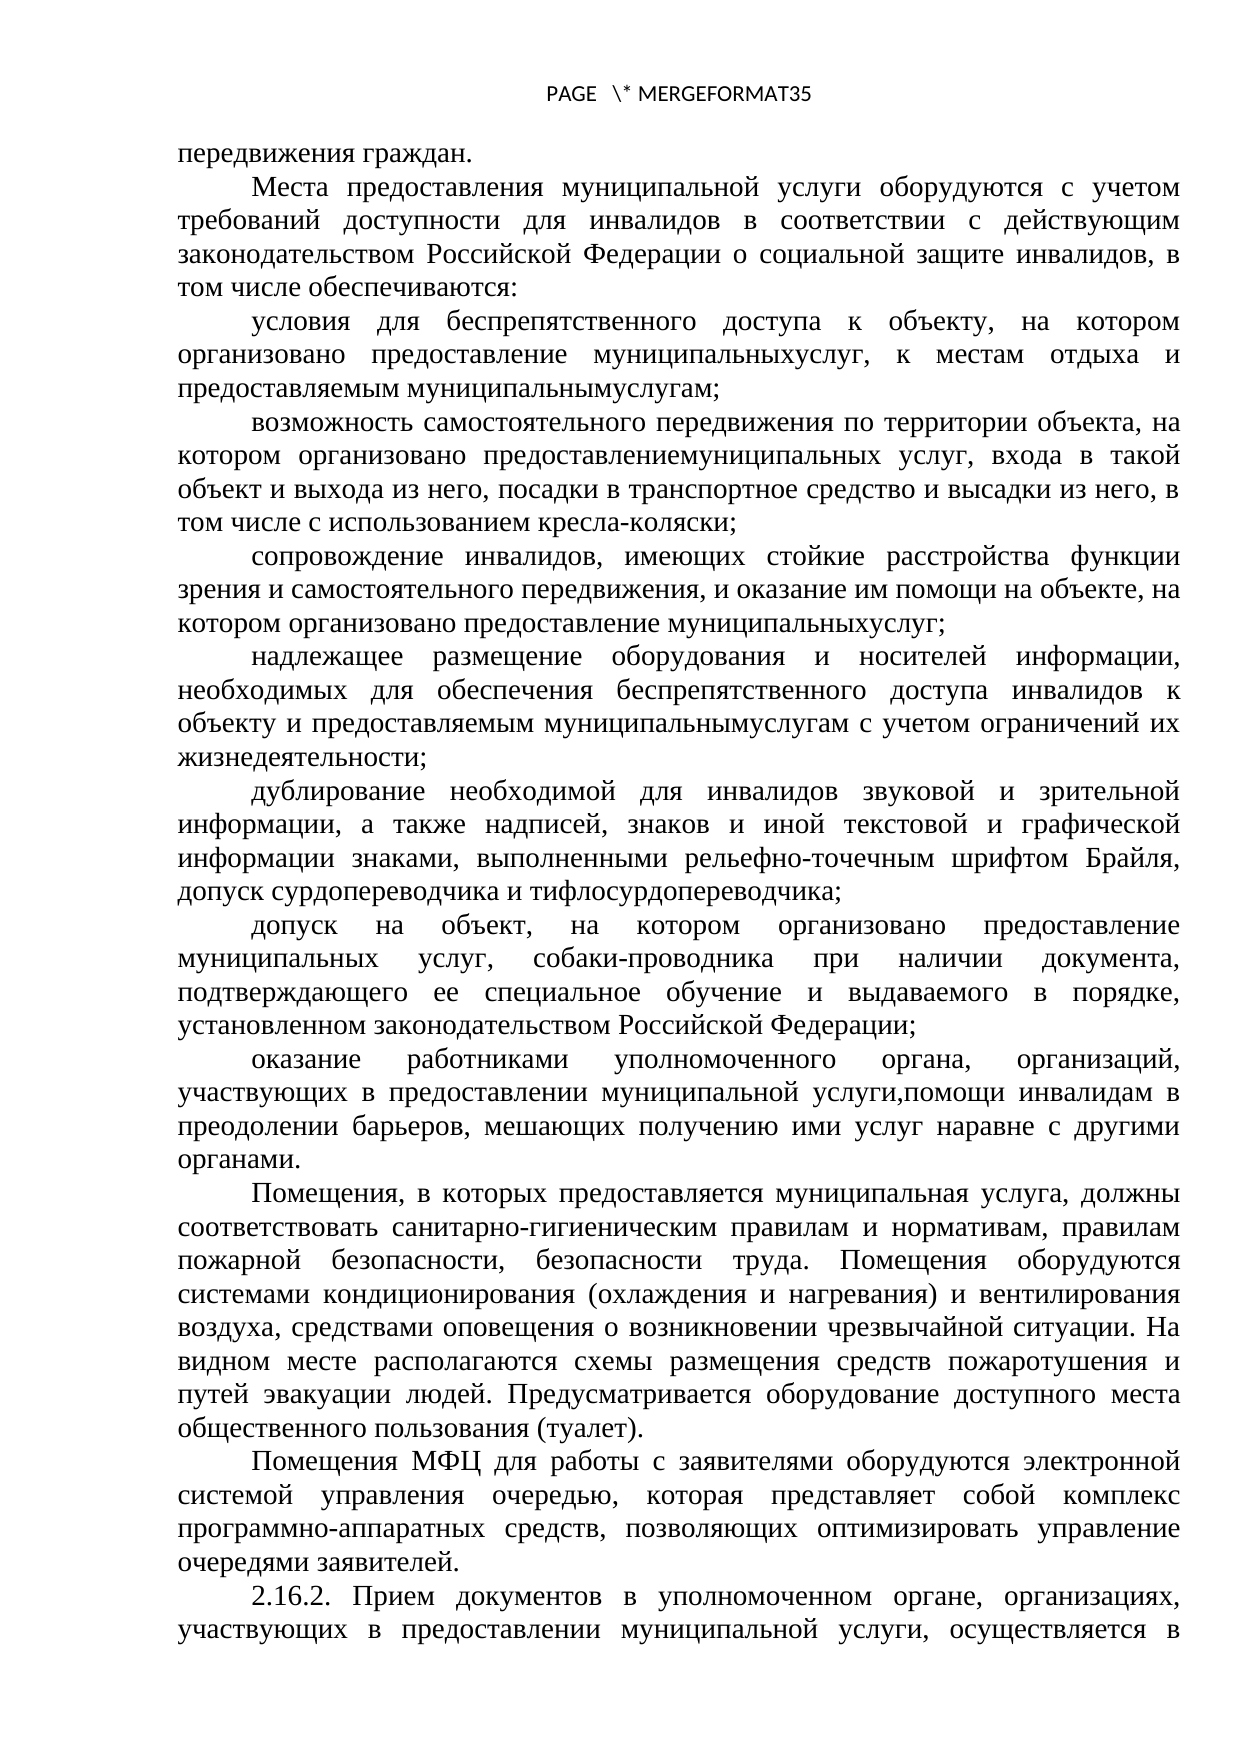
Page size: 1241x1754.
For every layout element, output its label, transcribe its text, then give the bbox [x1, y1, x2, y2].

text сопровождение инвалидов, имеющих стойкие расстройства функции зрения и самостоятельного передвижения, и оказание им помощи на объекте, на котором организовано предоставление муниципальныхуслуг; [177, 538, 1181, 638]
text возможность самостоятельного передвижения по территории объекта, на котором организовано предоставлениемуниципальных услуг, входа в такой объект и выхода из него, посадки в транспортное средство и высадки из него, в том числе с использованием кресла-коляски; [177, 404, 1181, 538]
text оказание работниками уполномоченного органа, организаций, участвующих в предоставлении муниципальной услуги,помощи инвалидам в преодолении барьеров, мешающих получению ими услуг наравне с другими органами. [177, 1041, 1181, 1175]
text допуск на объект, на котором организовано предоставление муниципальных услуг, собаки-проводника при наличии документа, подтверждающего ее специальное обучение и выдаваемого в порядке, установленном законодательством Российской Федерации; [177, 907, 1181, 1041]
text дублирование необходимой для инвалидов звуковой и зрительной информации, а также надписей, знаков и иной текстовой и графической информации знаками, выполненными рельефно-точечным шрифтом Брайля, допуск сурдопереводчика и тифлосурдопереводчика; [177, 773, 1181, 907]
text надлежащее размещение оборудования и носителей информации, необходимых для обеспечения беспрепятственного доступа инвалидов к объекту и предоставляемым муниципальнымуслугам с учетом ограничений их жизнедеятельности; [177, 638, 1181, 773]
text условия для беспрепятственного доступа к объекту, на котором организовано предоставление муниципальныхуслуг, к местам отдыха и предоставляемым муниципальнымуслугам; [177, 303, 1181, 404]
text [177, 1578, 1181, 1645]
text Помещения МФЦ для работы с заявителями оборудуются электронной системой управления очередью, которая представляет собой комплекс программно-аппаратных средств, позволяющих оптимизировать управление очередями заявителей. [177, 1443, 1181, 1578]
text Места предоставления муниципальной услуги оборудуются с учетом требований доступности для инвалидов в соответствии с действующим законодательством Российской Федерации о социальной защите инвалидов, в том числе обеспечиваются: [177, 169, 1181, 303]
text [177, 135, 1181, 169]
text Помещения, в которых предоставляется муниципальная услуга, должны соответствовать санитарно-гигиеническим правилам и нормативам, правилам пожарной безопасности, безопасности труда. Помещения оборудуются системами кондиционирования (охлаждения и нагревания) и вентилирования воздуха, средствами оповещения о возникновении чрезвычайной ситуации. На видном месте располагаются схемы размещения средств пожаротушения и путей эвакуации людей. Предусматривается оборудование доступного места общественного пользования (туалет). [177, 1175, 1181, 1443]
